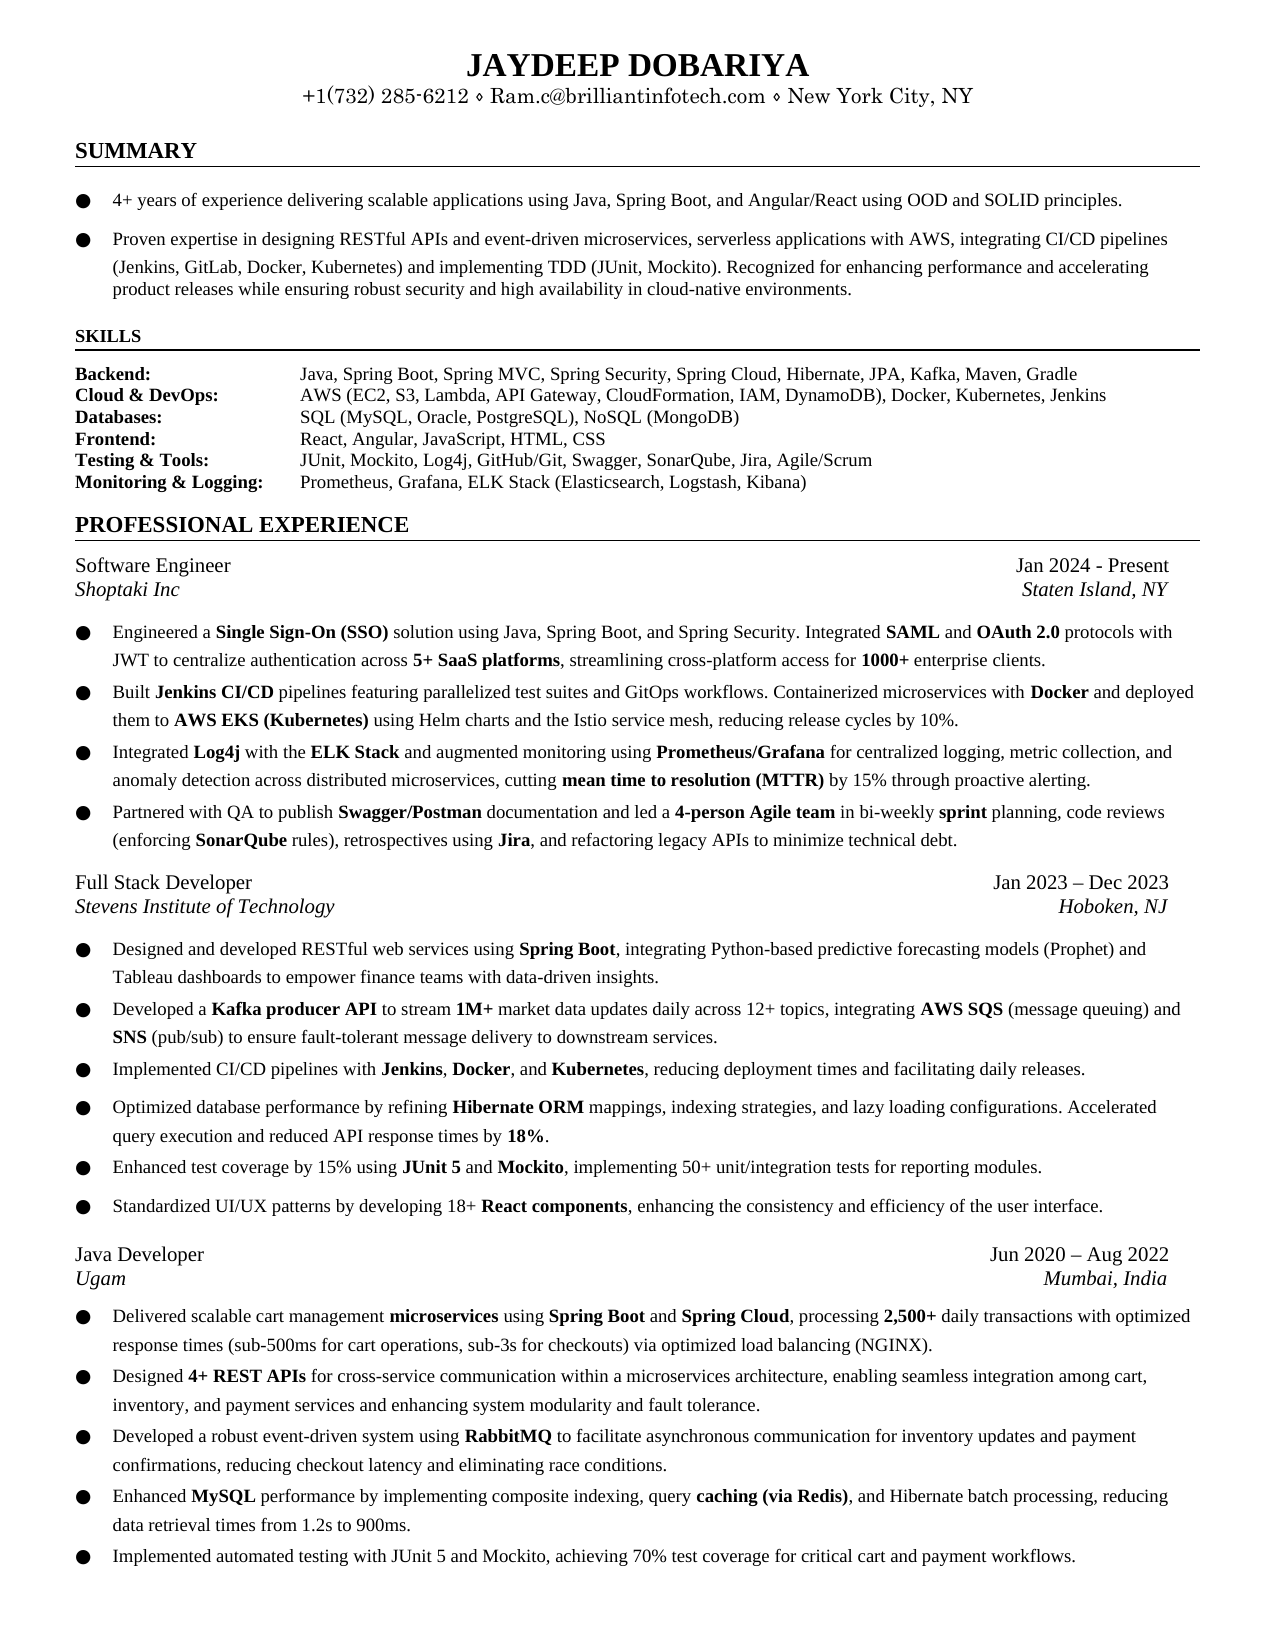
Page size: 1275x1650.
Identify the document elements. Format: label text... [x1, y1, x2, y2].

text skills [75, 321, 1200, 349]
text Monitoring & Logging: Prometheus, Grafana, ELK Stack (Elasticsearch, Logstash, Kibana) [75, 471, 1200, 492]
list 4+ years of experience delivering scalable applications using Java, Spring Boot, and Angular/React using OOD and SOLID principles. [75, 179, 1200, 218]
list Designed and developed RESTful web services using Spring Boot, integrating Python-based predictive forecasting models (Prophet) and Tableau dashboards to empower finance teams with data-driven insights. [75, 928, 1200, 988]
list Developed a Kafka producer API to stream 1M+ market data updates daily across 12+ topics, integrating AWS SQS (message queuing) and SNS (pub/sub) to ensure fault-tolerant message delivery to downstream services. [75, 988, 1200, 1048]
list Proven expertise in designing RESTful APIs and event-driven microservices, serverless applications with AWS, integrating CI/CD pipelines (Jenkins, GitLab, Docker, Kubernetes) and implementing TDD (JUnit, Mockito). Recognized for enhancing performance and accelerating product releases while ensuring robust security and high availability in cloud-native environments. [75, 218, 1200, 299]
text Frontend: React, Angular, JavaScript, HTML, CSS [75, 427, 1200, 449]
text Stevens Institute of Technology Hoboken, NJ [75, 894, 1200, 918]
text Backend: Java, Spring Boot, Spring MVC, Spring Security, Spring Cloud, Hibernate, JPA, Kafka, Maven, Gradle [75, 363, 1200, 384]
list Enhanced MySQL performance by implementing composite indexing, query caching (via Redis), and Hibernate batch processing, reducing data retrieval times from 1.2s to 900ms. [75, 1475, 1200, 1535]
list Implemented CI/CD pipelines with Jenkins, Docker, and Kubernetes, reducing deployment times and facilitating daily releases. [75, 1048, 1200, 1086]
list Standardized UI/UX patterns by developing 18+ React components, enhancing the consistency and efficiency of the user interface. [75, 1185, 1200, 1223]
text Shoptaki Inc Staten Island, NY [75, 577, 1200, 601]
list Engineered a Single Sign-On (SSO) solution using Java, Spring Boot, and Spring Security. Integrated SAML and OAuth 2.0 protocols with JWT to centralize authentication across 5+ SaaS platforms, streamlining cross-platform access for 1000+ enterprise clients. [75, 611, 1200, 671]
list Delivered scalable cart management microservices using Spring Boot and Spring Cloud, processing 2,500+ daily transactions with optimized response times (sub-500ms for cart operations, sub-3s for checkouts) via optimized load balancing (NGINX). [75, 1295, 1200, 1355]
text Software Engineer Jan 2024 - Present [75, 553, 1200, 577]
text PROFESSIONAL EXPERIENCE [75, 511, 1200, 540]
list Designed 4+ REST APIs for cross-service communication within a microservices architecture, enabling seamless integration among cart, inventory, and payment services and enhancing system modularity and fault tolerance. [75, 1355, 1200, 1415]
text Cloud & DevOps: AWS (EC2, S3, Lambda, API Gateway, CloudFormation, IAM, DynamoDB), Docker, Kubernetes, Jenkins [75, 384, 1200, 406]
text Testing & Tools: JUnit, Mockito, Log4j, GitHub/Git, Swagger, SonarQube, Jira, Agile/Scrum [75, 449, 1200, 471]
text SUMMARY [75, 137, 1200, 166]
list Optimized database performance by refining Hibernate ORM mappings, indexing strategies, and lazy loading configurations. Accelerated query execution and reduced API response times by 18%. [75, 1086, 1200, 1146]
list Built Jenkins CI/CD pipelines featuring parallelized test suites and GitOps workflows. Containerized microservices with Docker and deployed them to AWS EKS (Kubernetes) using Helm charts and the Istio service mesh, reducing release cycles by 10%. [75, 671, 1200, 731]
text Ugam Mumbai, India [75, 1266, 1200, 1290]
list Integrated Log4j with the ELK Stack and augmented monitoring using Prometheus/Grafana for centralized logging, metric collection, and anomaly detection across distributed microservices, cutting mean time to resolution (MTTR) by 15% through proactive alerting. [75, 731, 1200, 791]
text Java Developer Jun 2020 – Aug 2022 [75, 1242, 1200, 1266]
list Developed a robust event-driven system using RabbitMQ to facilitate asynchronous communication for inventory updates and payment confirmations, reducing checkout latency and eliminating race conditions. [75, 1415, 1200, 1475]
text Full Stack Developer Jan 2023 – Dec 2023 [75, 870, 1200, 894]
list Implemented automated testing with JUnit 5 and Mockito, achieving 70% test coverage for critical cart and payment workflows. [75, 1535, 1200, 1574]
list Enhanced test coverage by 15% using JUnit 5 and Mockito, implementing 50+ unit/integration tests for reporting modules. [75, 1146, 1200, 1185]
text Databases: SQL (MySQL, Oracle, PostgreSQL), NoSQL (MongoDB) [75, 406, 1200, 427]
list Partnered with QA to publish Swagger/Postman documentation and led a 4-person Agile team in bi-weekly sprint planning, code reviews (enforcing SonarQube rules), retrospectives using Jira, and refactoring legacy APIs to minimize technical debt. [75, 791, 1200, 851]
